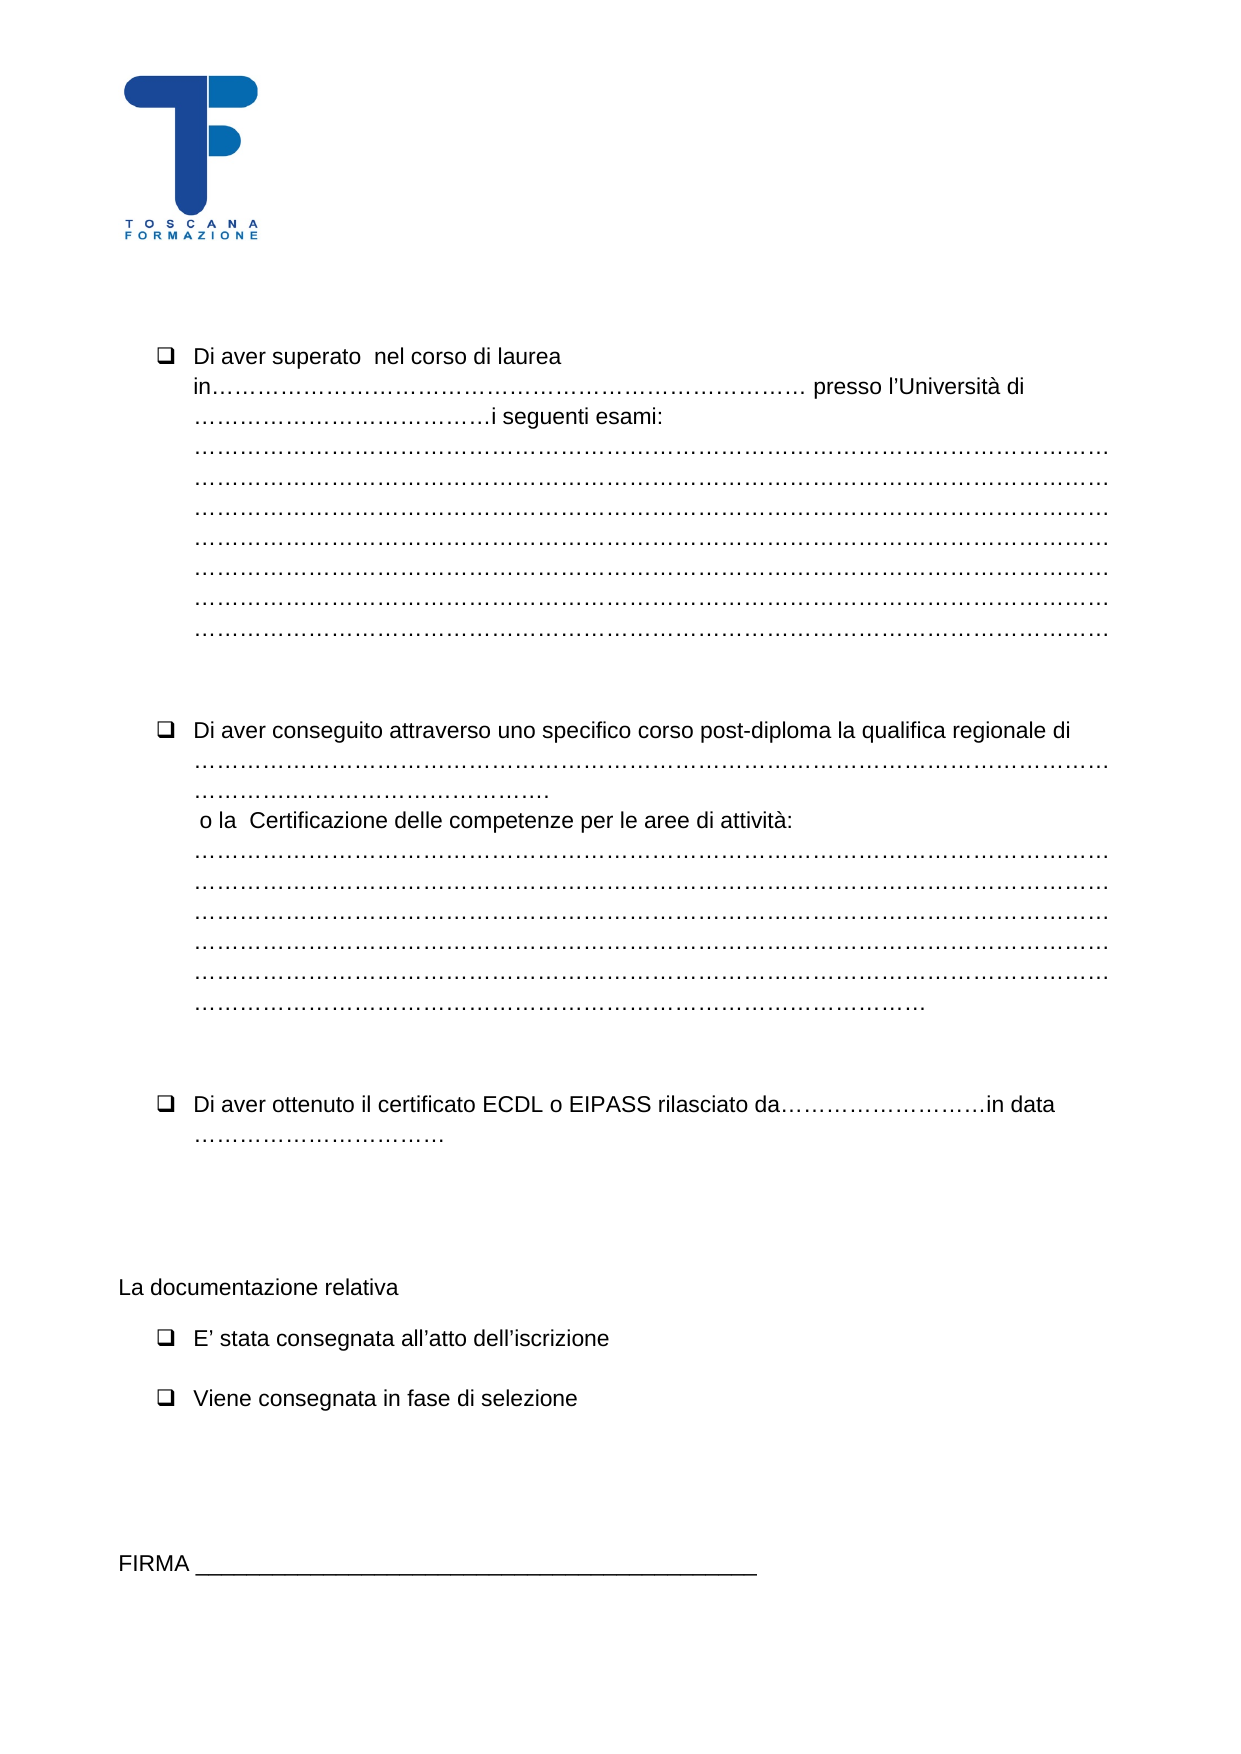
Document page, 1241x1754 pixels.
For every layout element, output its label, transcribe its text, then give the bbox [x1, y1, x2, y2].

list Di aver conseguito attraverso uno specifico corso post-diploma la qualifica regionale di …………………………………………………………………………………………………………………….……………………………. [156, 717, 1122, 803]
picture [118, 75, 263, 241]
list Di aver ottenuto il certificato ECDL o EIPASS rilasciato da………………………in data …………………………… [156, 1091, 1122, 1147]
list Di aver superato nel corso di laurea in…………………………………………………………………… presso l’Università di …………………………………i seguenti esami: [156, 343, 1122, 429]
list E’ stata consegnata all’atto dell’iscrizione [156, 1325, 1122, 1351]
list Viene consegnata in fase di selezione [156, 1385, 1122, 1412]
text FIRMA ____________________________________________ [118, 1550, 1122, 1576]
list ………………………………………………………………………………………………………………………………………………………………………………………………………………………………………………………………………………………………………………………………………………………………………………………………………………………………………………………………………………………………………………………………………………………………………………………………………………………………………………………………………………………………………………………………………………………………………… [193, 433, 1122, 641]
list o la Certificazione delle competenze per le aree di attività: ………………………………………………………………………………………………………………………………………………………………………………………………………………………………………………………………………………………………………………………………………………………………………………………………………………………………………………………………………………………………………………………………………………………………………………………………………………………………………… [193, 807, 1122, 1015]
text La documentazione relativa [118, 1274, 1122, 1300]
